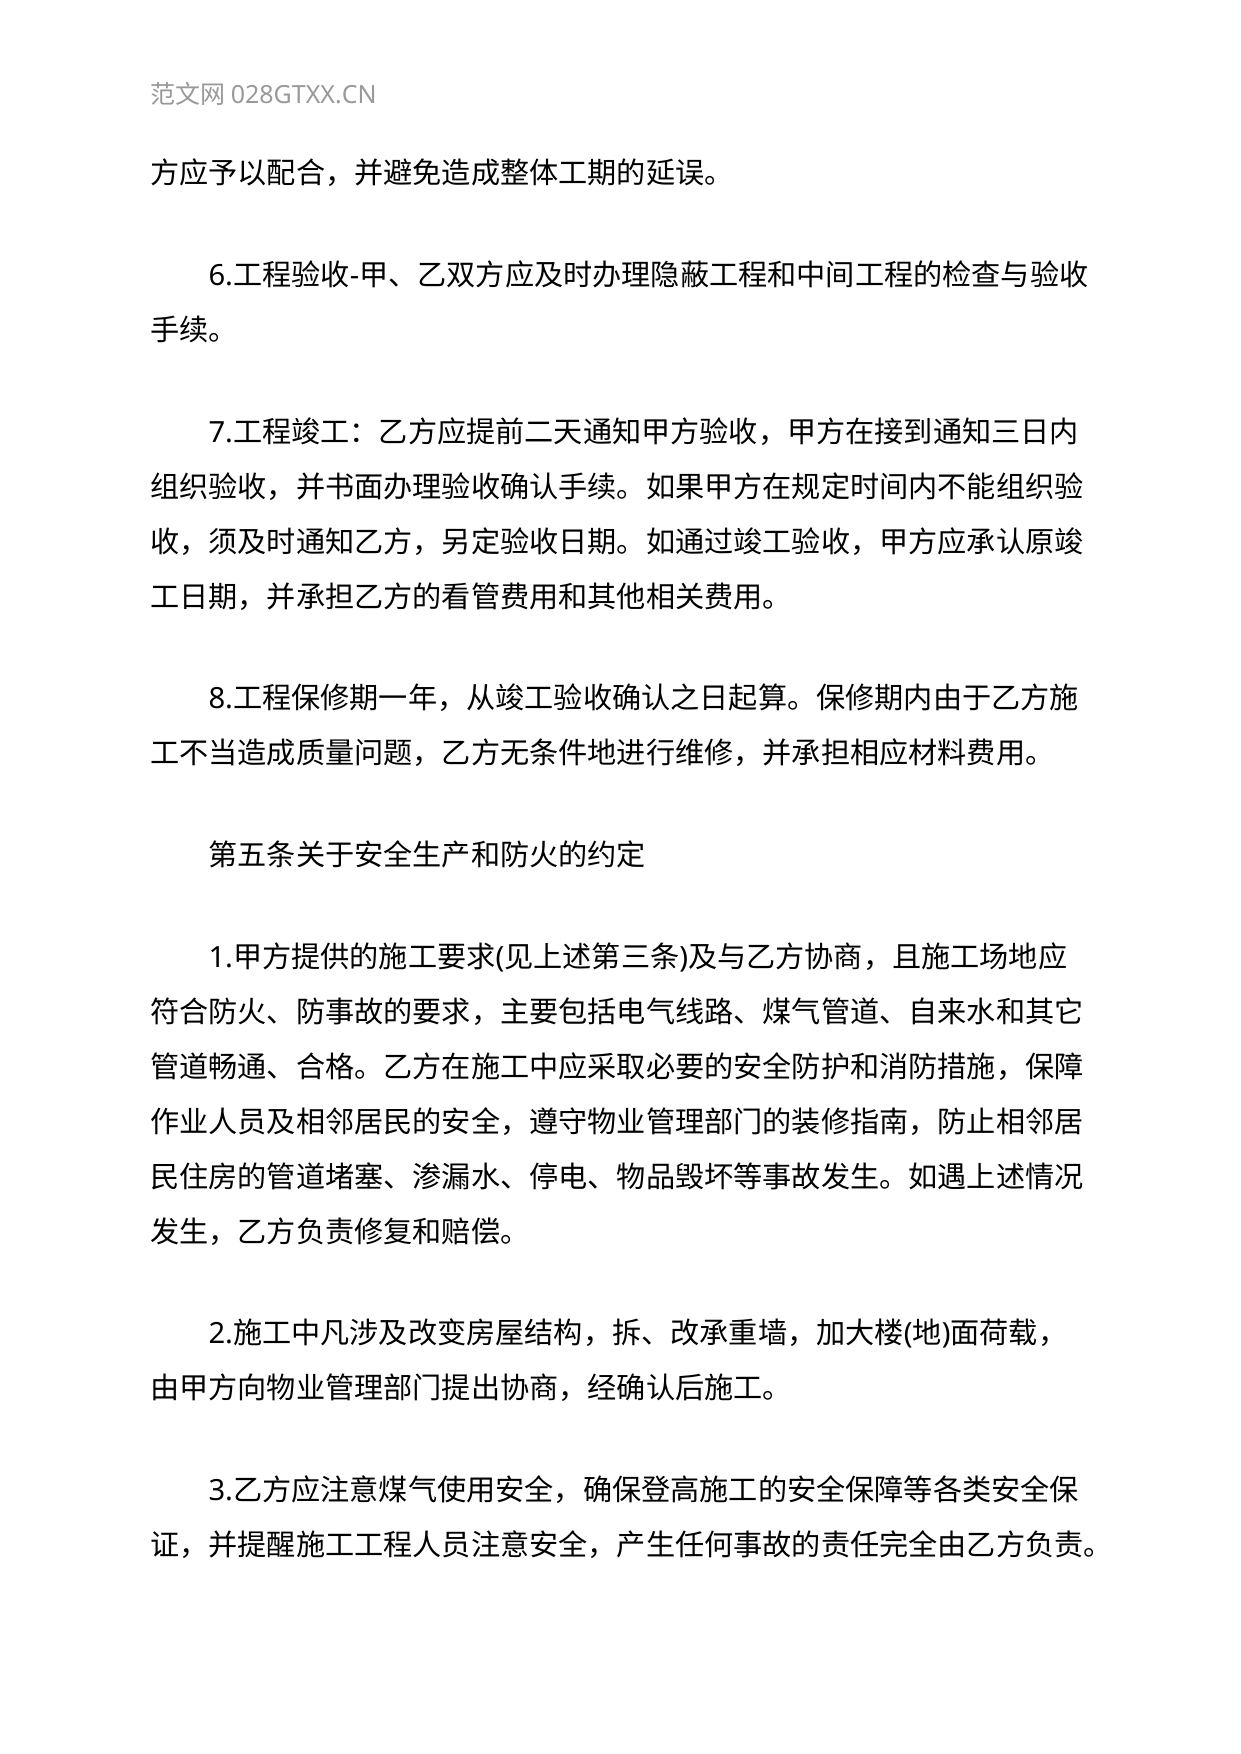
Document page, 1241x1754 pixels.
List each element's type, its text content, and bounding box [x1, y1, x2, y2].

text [150, 150, 1090, 192]
text 6.工程验收-甲、乙双方应及时办理隐蔽工程和中间工程的检查与验收手续。 [150, 252, 1090, 349]
text 1.甲方提供的施工要求(见上述第三条)及与乙方协商，且施工场地应符合防火、防事故的要求，主要包括电气线路、煤气管道、自来水和其它管道畅通、合格。乙方在施工中应采取必要的安全防护和消防措施，保障作业人员及相邻居民的安全，遵守物业管理部门的装修指南，防止相邻居民住房的管道堵塞、渗漏水、停电、物品毁坏等事故发生。如遇上述情况发生，乙方负责修复和赔偿。 [150, 934, 1090, 1251]
text 3.乙方应注意煤气使用安全，确保登高施工的安全保障等各类安全保证，并提醒施工工程人员注意安全，产生任何事故的责任完全由乙方负责。 [150, 1467, 1090, 1564]
text 第五条关于安全生产和防火的约定 [150, 832, 1090, 874]
text 7.工程竣工：乙方应提前二天通知甲方验收，甲方在接到通知三日内组织验收，并书面办理验收确认手续。如果甲方在规定时间内不能组织验收，须及时通知乙方，另定验收日期。如通过竣工验收，甲方应承认原竣工日期，并承担乙方的看管费用和其他相关费用。 [150, 408, 1090, 616]
text 8.工程保修期一年，从竣工验收确认之日起算。保修期内由于乙方施工不当造成质量问题，乙方无条件地进行维修，并承担相应材料费用。 [150, 675, 1090, 772]
text 2.施工中凡涉及改变房屋结构，拆、改承重墙，加大楼(地)面荷载，由甲方向物业管理部门提出协商，经确认后施工。 [150, 1310, 1090, 1407]
